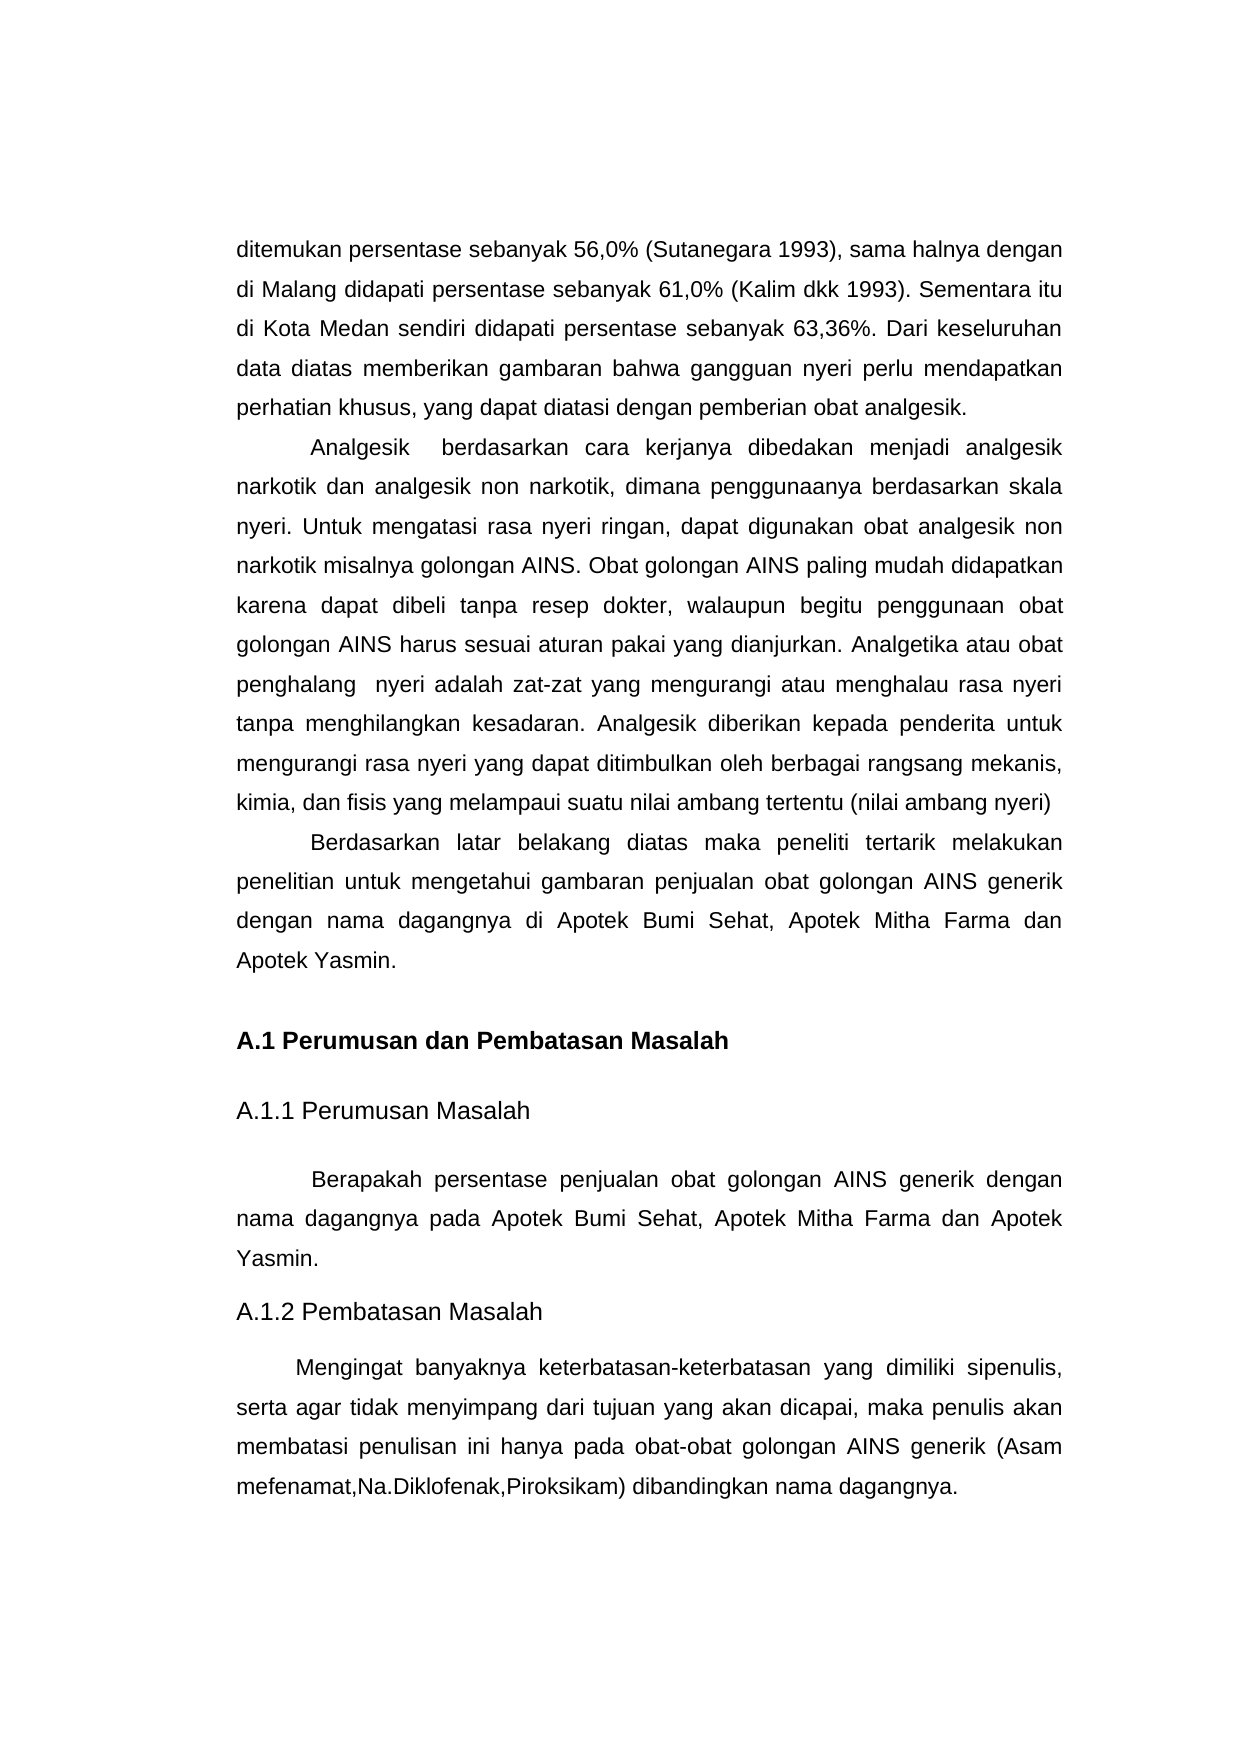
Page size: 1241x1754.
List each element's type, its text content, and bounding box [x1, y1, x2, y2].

text Berapakah persentase penjualan obat golongan AINS generik dengan nama dagangnya pada Apotek Bumi Sehat, Apotek Mitha Farma dan Apotek Yasmin. [236, 1166, 1063, 1271]
text A.1.1 Perumusan Masalah [236, 1096, 1063, 1124]
list Berdasarkan latar belakang diatas maka peneliti tertarik melakukan penelitian untuk mengetahui gambaran penjualan obat golongan AINS generik dengan nama dagangnya di Apotek Bumi Sehat, Apotek Mitha Farma dan Apotek Yasmin. [236, 828, 1063, 973]
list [236, 236, 1063, 421]
text A.1 Perumusan dan Pembatasan Masalah [236, 1026, 1063, 1054]
text Mengingat banyaknya keterbatasan-keterbatasan yang dimiliki sipenulis, serta agar tidak menyimpang dari tujuan yang akan dicapai, maka penulis akan membatasi penulisan ini hanya pada obat-obat golongan AINS generik (Asam mefenamat,Na.Diklofenak,Piroksikam) dibandingkan nama dagangnya. [236, 1354, 1063, 1499]
text A.1.2 Pembatasan Masalah [236, 1297, 1063, 1326]
list Analgesik berdasarkan cara kerjanya dibedakan menjadi analgesik narkotik dan analgesik non narkotik, dimana penggunaanya berdasarkan skala nyeri. Untuk mengatasi rasa nyeri ringan, dapat digunakan obat analgesik non narkotik misalnya golongan AINS. Obat golongan AINS paling mudah didapatkan karena dapat dibeli tanpa resep dokter, walaupun begitu penggunaan obat golongan AINS harus sesuai aturan pakai yang dianjurkan. Analgetika atau obat penghalang nyeri adalah zat-zat yang mengurangi atau menghalau rasa nyeri tanpa menghilangkan kesadaran. Analgesik diberikan kepada penderita untuk mengurangi rasa nyeri yang dapat ditimbulkan oleh berbagai rangsang mekanis, kimia, dan fisis yang melampaui suatu nilai ambang tertentu (nilai ambang nyeri) [236, 434, 1063, 815]
